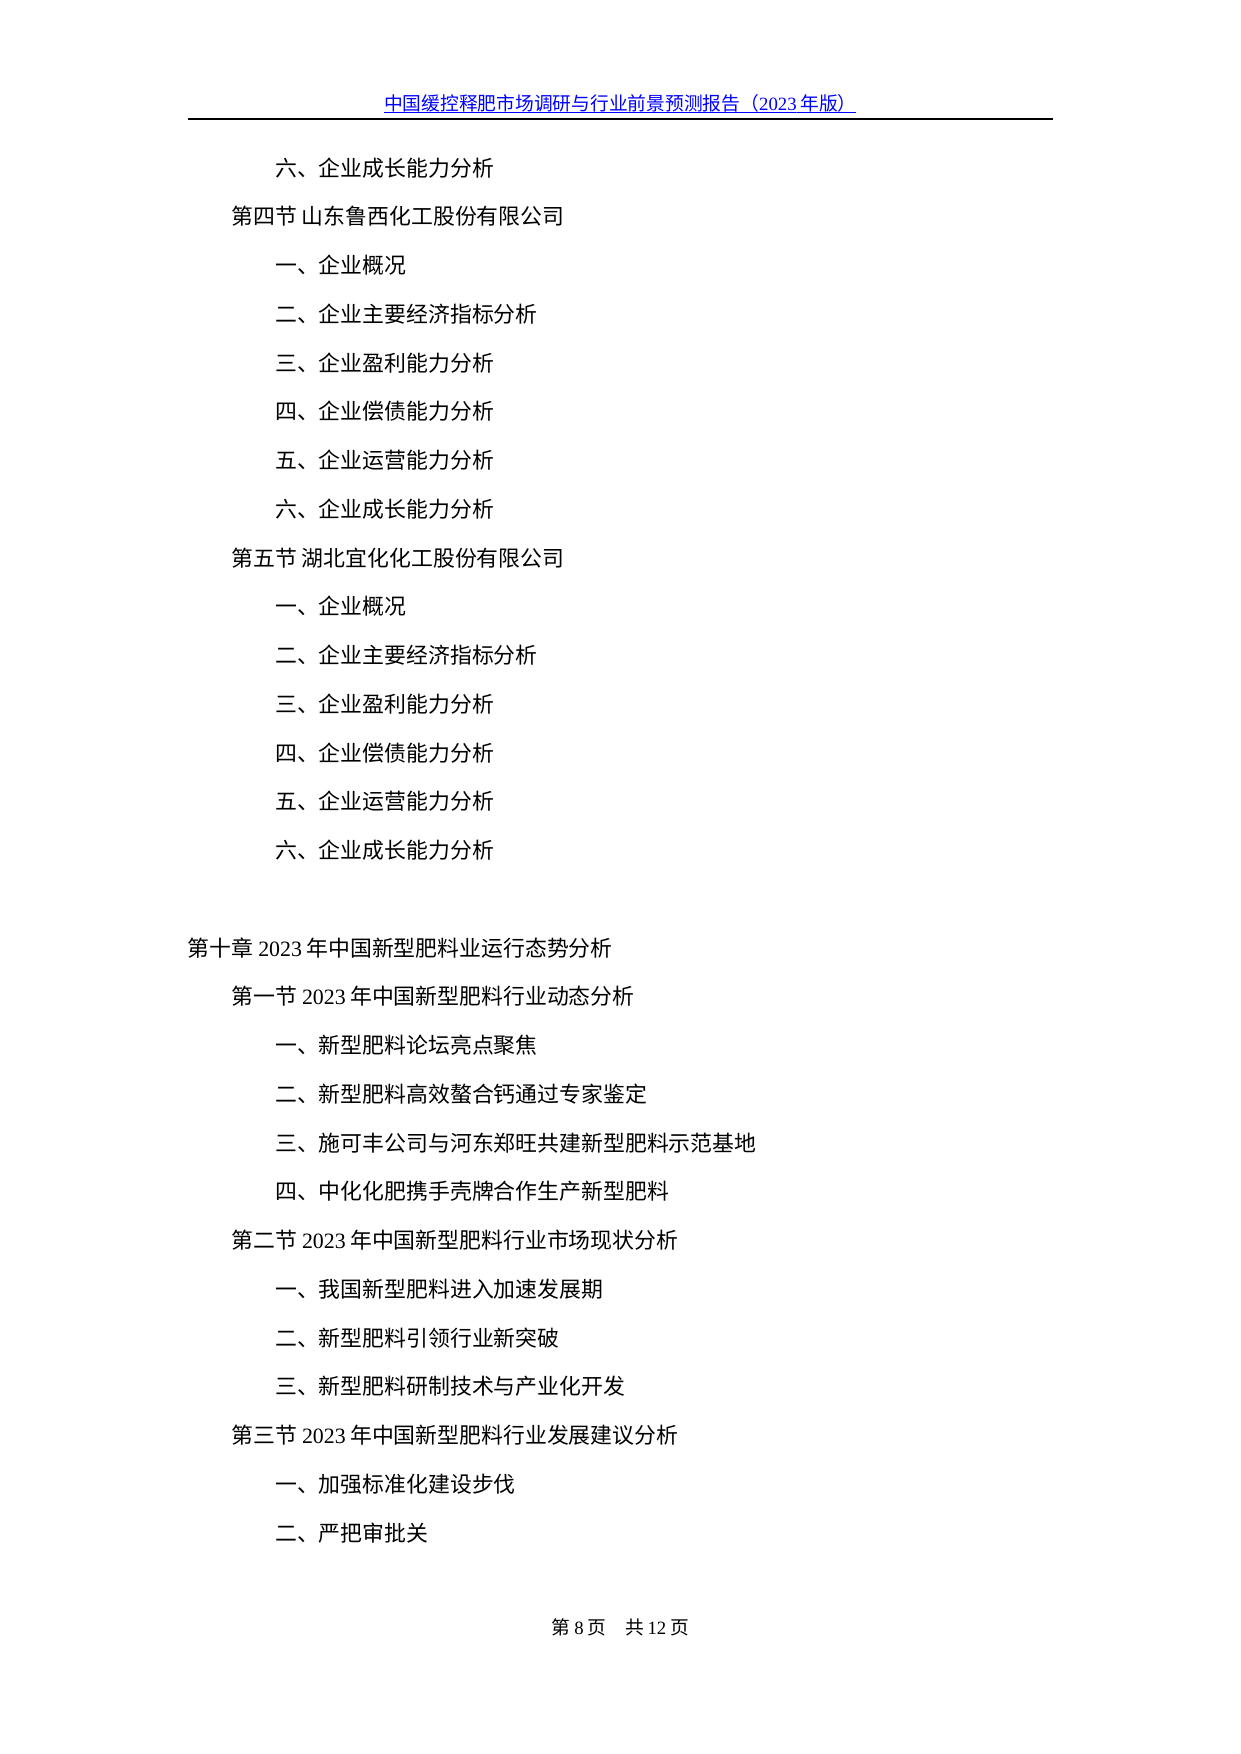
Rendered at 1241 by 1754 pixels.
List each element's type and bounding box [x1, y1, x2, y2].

text [187, 150, 1053, 1548]
